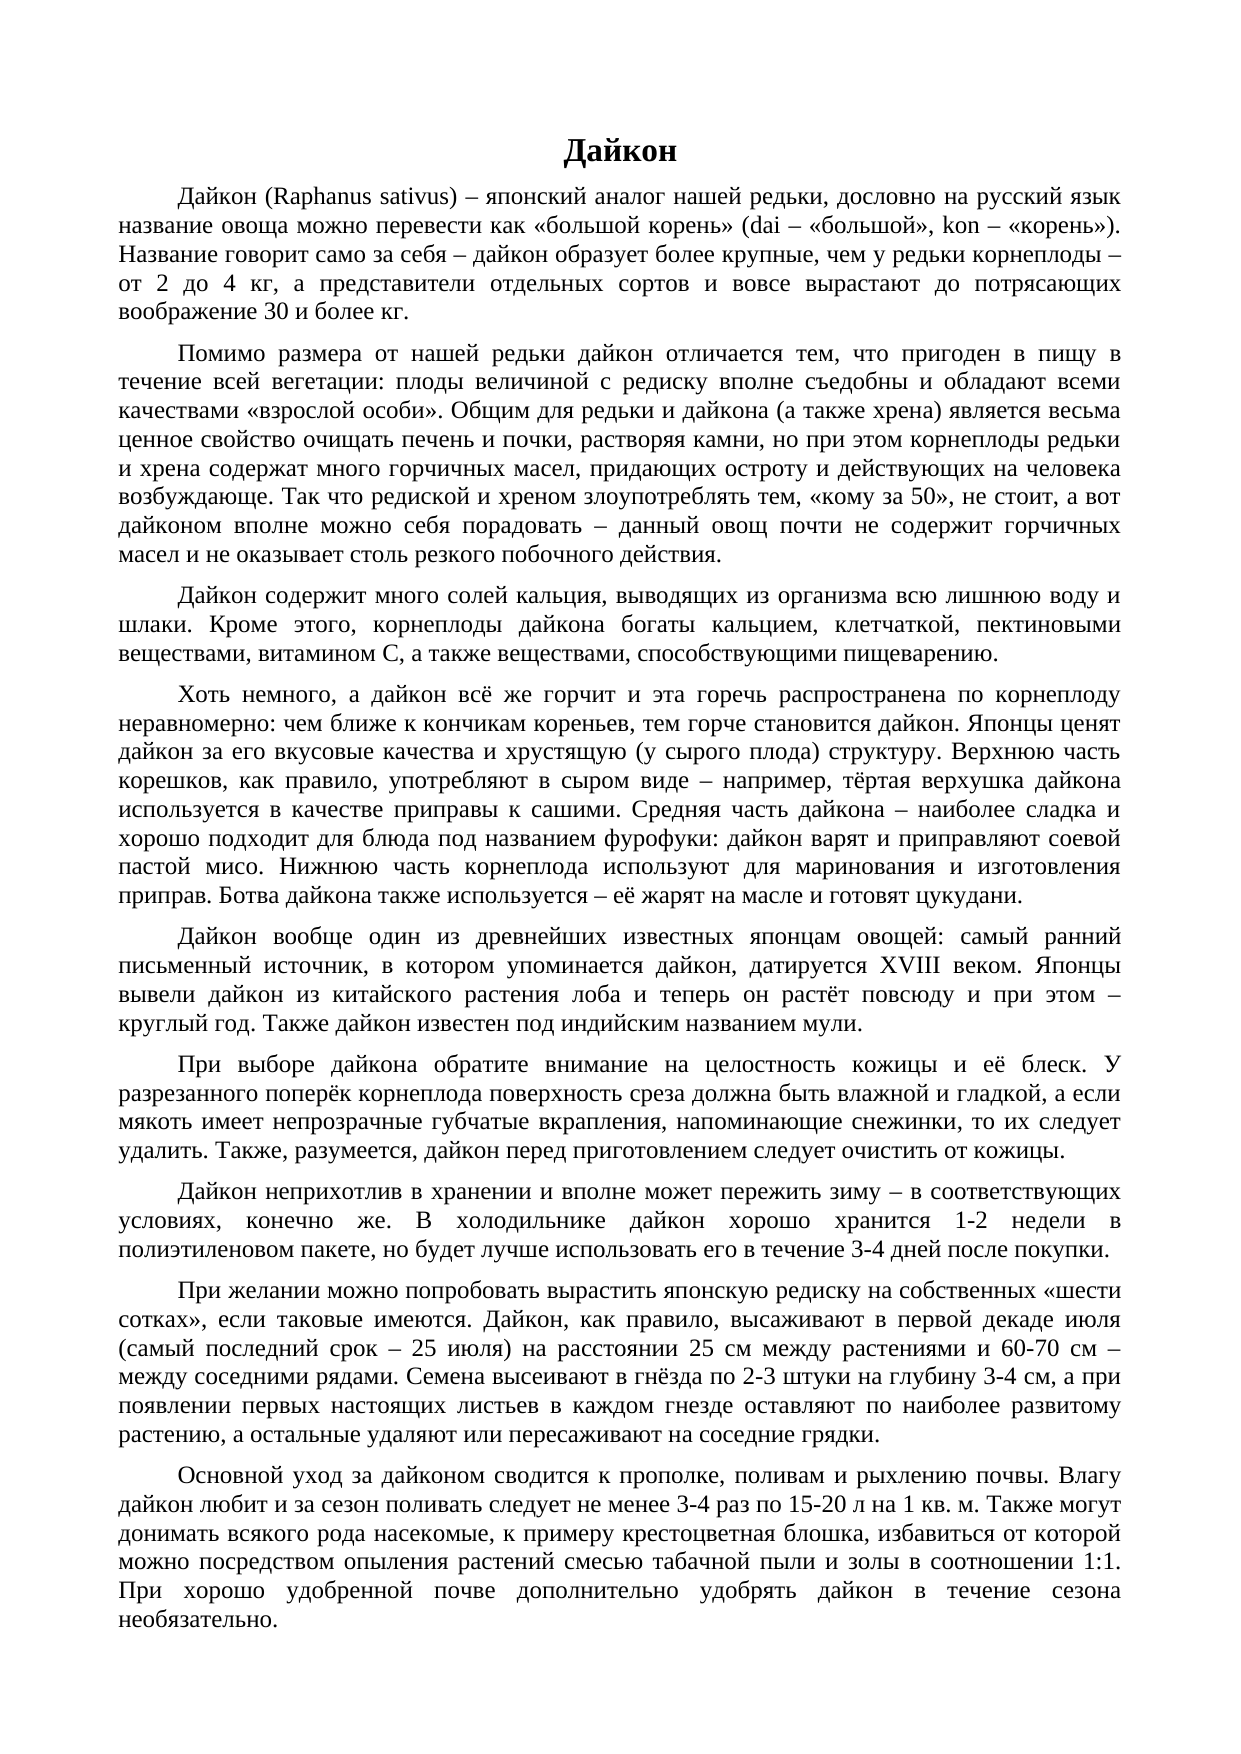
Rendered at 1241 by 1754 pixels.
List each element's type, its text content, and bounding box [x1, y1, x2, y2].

text Дайкон [118, 131, 1122, 169]
text Основной уход за дайконом сводится к прополке, поливам и рыхлению почвы. Влагу дайкон любит и за сезон поливать следует не менее 3-4 раз по 15-20 л на 1 кв. м. Также могут донимать всякого рода насекомые, к примеру крестоцветная блошка, избавиться от которой можно посредством опыления растений смесью табачной пыли и золы в соотношении 1:1. При хорошо удобренной почве дополнительно удобрять дайкон в течение сезона необязательно. [118, 1460, 1122, 1633]
text Хоть немного, а дайкон всё же горчит и эта горечь распространена по корнеплоду неравномерно: чем ближе к кончикам кореньев, тем горче становится дайкон. Японцы ценят дайкон за его вкусовые качества и хрустящую (у сырого плода) структуру. Верхнюю часть корешков, как правило, употребляют в сыром виде – например, тёртая верхушка дайкона используется в качестве приправы к сашими. Средняя часть дайкона – наиболее сладка и хорошо подходит для блюда под названием фурофуки: дайкон варят и приправляют соевой пастой мисо. Нижнюю часть корнеплода используют для маринования и изготовления приправ. Ботва дайкона также используется – её жарят на масле и готовят цукудани. [118, 679, 1122, 909]
text Дайкон (Raphanus sativus) – японский аналог нашей редьки, дословно на русский язык название овоща можно перевести как «большой корень» (dai – «большой», kon – «корень»). Название говорит само за себя – дайкон образует более крупные, чем у редьки корнеплоды – от 2 до 4 кг, а представители отдельных сортов и вовсе вырастают до потрясающих воображение 30 и более кг. [118, 181, 1122, 325]
text Помимо размера от нашей редьки дайкон отличается тем, что пригоден в пищу в течение всей вегетации: плоды величиной с редиску вполне съедобны и обладают всеми качествами «взрослой особи». Общим для редьки и дайкона (а также хрена) является весьма ценное свойство очищать печень и почки, растворяя камни, но при этом корнеплоды редьки и хрена содержат много горчичных масел, придающих остроту и действующих на человека возбуждающе. Так что редиской и хреном злоупотреблять тем, «кому за 50», не стоит, а вот дайконом вполне можно себя порадовать – данный овощ почти не содержит горчичных масел и не оказывает столь резкого побочного действия. [118, 338, 1122, 568]
text Дайкон вообще один из древнейших известных японцам овощей: самый ранний письменный источник, в котором упоминается дайкон, датируется XVIII веком. Японцы вывели дайкон из китайского растения лоба и теперь он растёт повсюду и при этом – круглый год. Также дайкон известен под индийским названием мули. [118, 921, 1122, 1036]
text При выборе дайкона обратите внимание на целостность кожицы и её блеск. У разрезанного поперёк корнеплода поверхность среза должна быть влажной и гладкой, а если мякоть имеет непрозрачные губчатые вкрапления, напоминающие снежинки, то их следует удалить. Также, разумеется, дайкон перед приготовлением следует очистить от кожицы. [118, 1049, 1122, 1164]
text Дайкон неприхотлив в хранении и вполне может пережить зиму – в соответствующих условиях, конечно же. В холодильнике дайкон хорошо хранится 1-2 недели в полиэтиленовом пакете, но будет лучше использовать его в течение 3-4 дней после покупки. [118, 1176, 1122, 1263]
text Дайкон содержит много солей кальция, выводящих из организма всю лишнюю воду и шлаки. Кроме этого, корнеплоды дайкона богаты кальцием, клетчаткой, пектиновыми веществами, витамином С, а также веществами, способствующими пищеварению. [118, 580, 1122, 666]
text При желании можно попробовать вырастить японскую редиску на собственных «шести сотках», если таковые имеются. Дайкон, как правило, высаживают в первой декаде июля (самый последний срок – 25 июля) на расстоянии 25 см между растениями и 60-70 см – между соседними рядами. Семена высеивают в гнёзда по 2-3 штуки на глубину 3-4 см, а при появлении первых настоящих листьев в каждом гнезде оставляют по наиболее развитому растению, а остальные удаляют или пересаживают на соседние грядки. [118, 1275, 1122, 1448]
